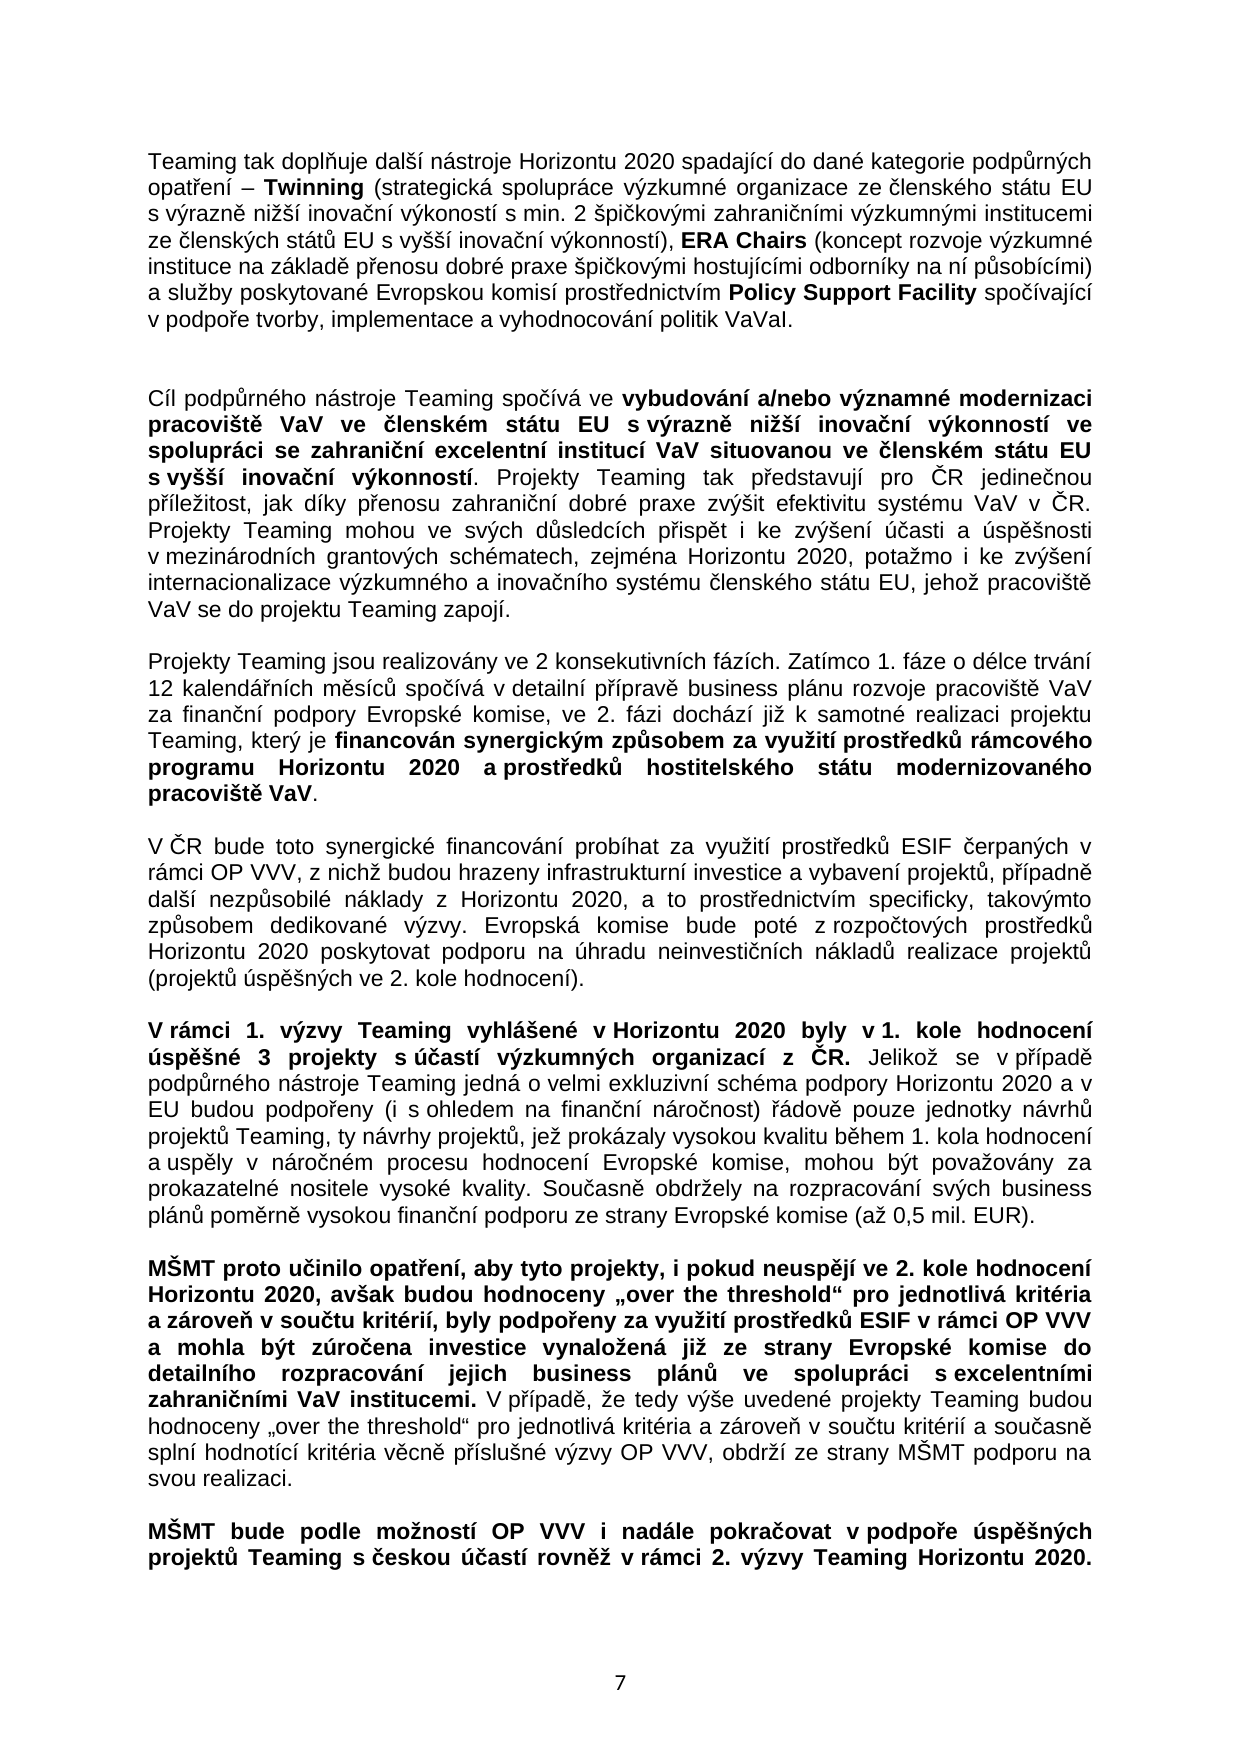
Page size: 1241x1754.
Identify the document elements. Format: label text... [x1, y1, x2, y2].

list MŠMT proto učinilo opatření, aby tyto projekty, i pokud neuspějí ve 2. kole hodnocení Horizontu 2020, avšak budou hodnoceny „over the threshold“ pro jednotlivá kritéria a zároveň v součtu kritérií, byly podpořeny za využití prostředků ESIF v rámci OP VVV a mohla být zúročena investice vynaložená již ze strany Evropské komise do detailního rozpracování jejich business plánů ve spolupráci s excelentními zahraničními VaV institucemi. V případě, že tedy výše uvedené projekty Teaming budou hodnoceny „over the threshold“ pro jednotlivá kritéria a zároveň v součtu kritérií a současně splní hodnotící kritéria věcně příslušné výzvy OP VVV, obdrží ze strany MŠMT podporu na svou realizaci. [148, 1254, 1093, 1492]
list Cíl podpůrného nástroje Teaming spočívá ve vybudování a/nebo významné modernizaci pracoviště VaV ve členském státu EU s výrazně nižší inovační výkonností ve spolupráci se zahraniční excelentní institucí VaV situovanou ve členském státu EU s vyšší inovační výkonností. Projekty Teaming tak představují pro ČR jedinečnou příležitost, jak díky přenosu zahraniční dobré praxe zvýšit efektivitu systému VaV v ČR. Projekty Teaming mohou ve svých důsledcích přispět i ke zvýšení účasti a úspěšnosti v mezinárodních grantových schématech, zejména Horizontu 2020, potažmo i ke zvýšení internacionalizace výzkumného a inovačního systému členského státu EU, jehož pracoviště VaV se do projektu Teaming zapojí. [148, 385, 1093, 622]
list Teaming tak doplňuje další nástroje Horizontu 2020 spadající do dané kategorie podpůrných opatření – Twinning (strategická spolupráce výzkumné organizace ze členského státu EU s výrazně nižší inovační výkoností s min. 2 špičkovými zahraničními výzkumnými institucemi ze členských států EU s vyšší inovační výkonností), ERA Chairs (koncept rozvoje výzkumné instituce na základě přenosu dobré praxe špičkovými hostujícími odborníky na ní působícími) a služby poskytované Evropskou komisí prostřednictvím Policy Support Facility spočívající v podpoře tvorby, implementace a vyhodnocování politik VaVaI. [148, 148, 1093, 332]
list Projekty Teaming jsou realizovány ve 2 konsekutivních fázích. Zatímco 1. fáze o délce trvání 12 kalendářních měsíců spočívá v detailní přípravě business plánu rozvoje pracoviště VaV za finanční podpory Evropské komise, ve 2. fázi dochází již k samotné realizaci projektu Teaming, který je financován synergickým způsobem za využití prostředků rámcového programu Horizontu 2020 a prostředků hostitelského státu modernizovaného pracoviště VaV. [148, 648, 1093, 806]
list V rámci 1. výzvy Teaming vyhlášené v Horizontu 2020 byly v 1. kole hodnocení úspěšné 3 projekty s účastí výzkumných organizací z ČR. Jelikož se v případě podpůrného nástroje Teaming jedná o velmi exkluzivní schéma podpory Horizontu 2020 a v EU budou podpořeny (i s ohledem na finanční náročnost) řádově pouze jednotky návrhů projektů Teaming, ty návrhy projektů, jež prokázaly vysokou kvalitu během 1. kola hodnocení a uspěly v náročném procesu hodnocení Evropské komise, mohou být považovány za prokazatelné nositele vysoké kvality. Současně obdržely na rozpracování svých business plánů poměrně vysokou finanční podporu ze strany Evropské komise (až 0,5 mil. EUR). [148, 1017, 1093, 1228]
list V ČR bude toto synergické financování probíhat za využití prostředků ESIF čerpaných v rámci OP VVV, z nichž budou hrazeny infrastrukturní investice a vybavení projektů, případně další nezpůsobilé náklady z Horizontu 2020, a to prostřednictvím specificky, takovýmto způsobem dedikované výzvy. Evropská komise bude poté z rozpočtových prostředků Horizontu 2020 poskytovat podporu na úhradu neinvestičních nákladů realizace projektů (projektů úspěšných ve 2. kole hodnocení). [148, 833, 1093, 991]
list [148, 1518, 1093, 1571]
